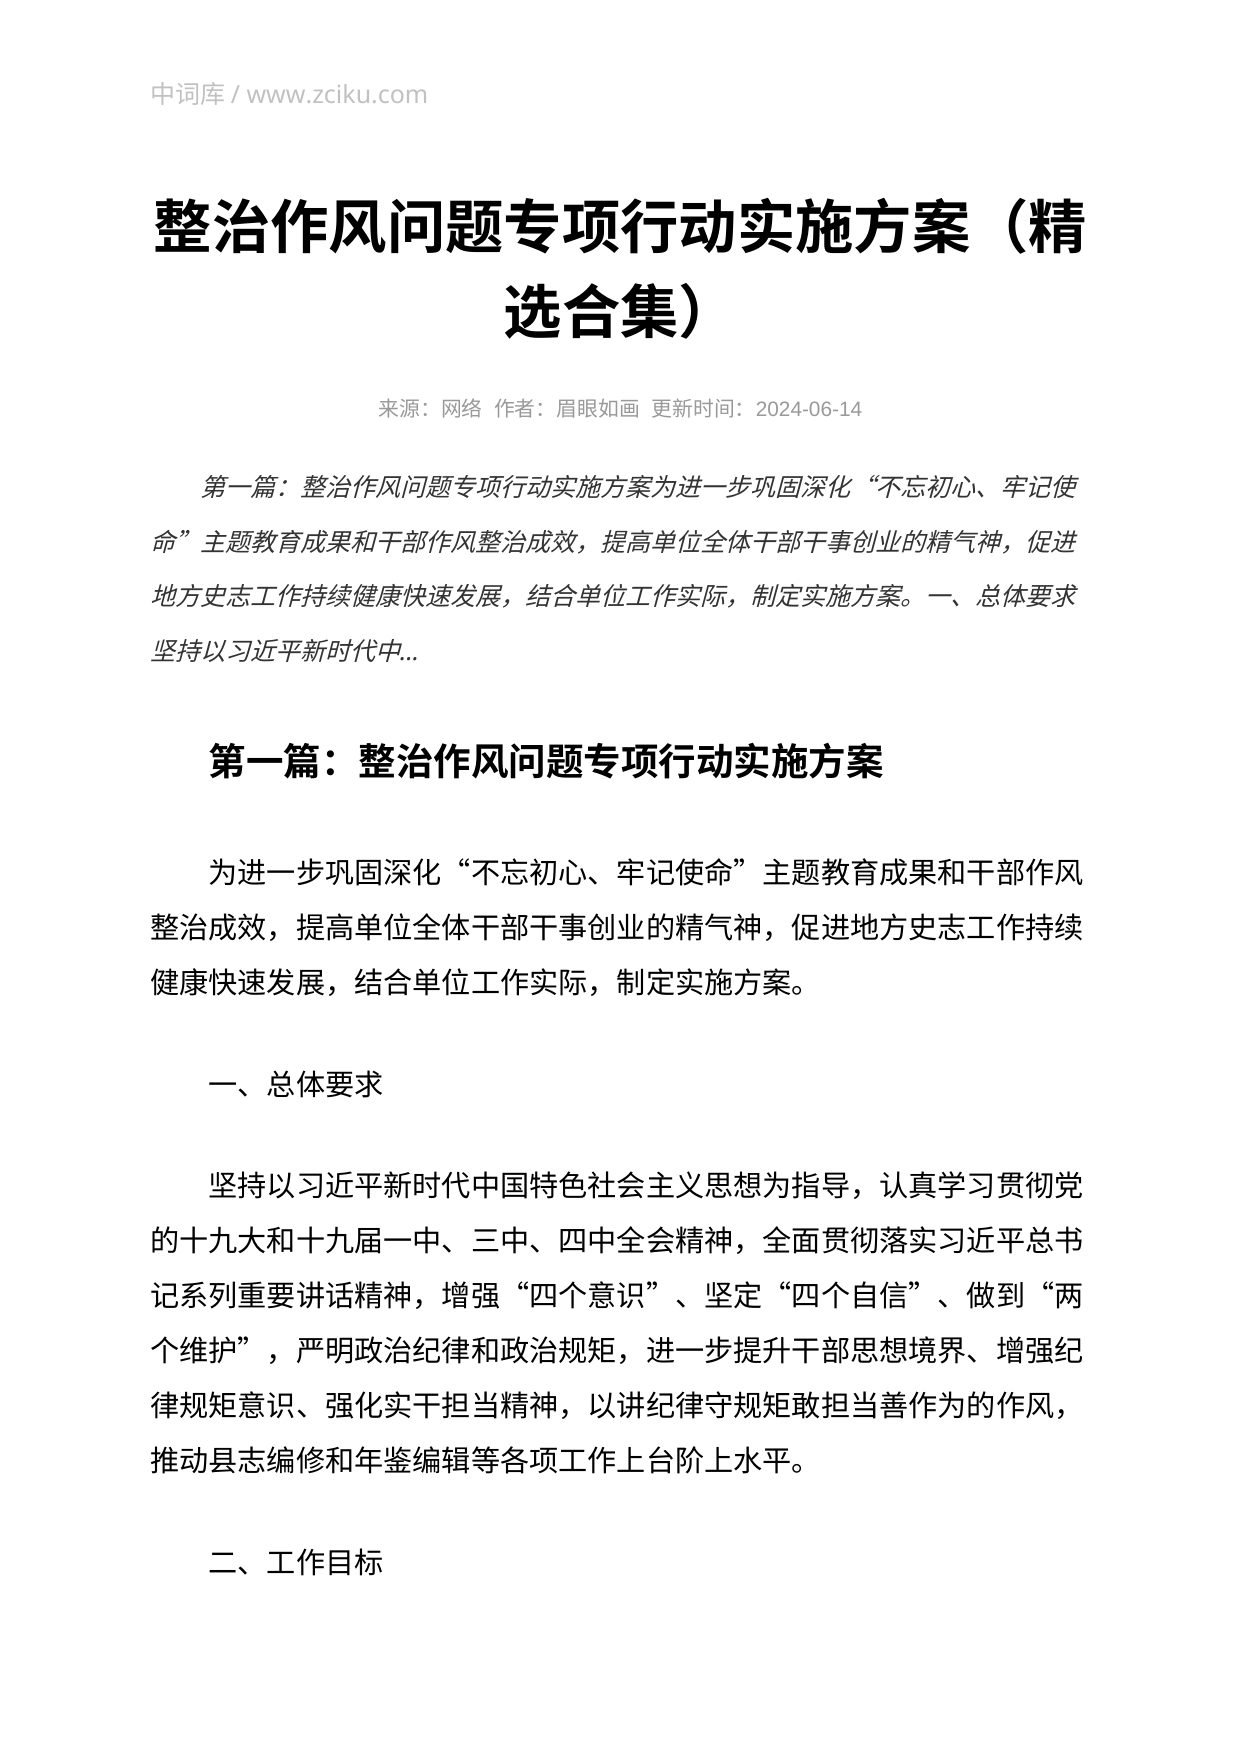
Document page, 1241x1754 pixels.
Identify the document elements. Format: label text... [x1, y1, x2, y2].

text 坚持以习近平新时代中国特色社会主义思想为指导，认真学习贯彻党的十九大和十九届一中、三中、四中全会精神，全面贯彻落实习近平总书记系列重要讲话精神，增强“四个意识”、坚定“四个自信”、做到“两个维护”，严明政治纪律和政治规矩，进一步提升干部思想境界、增强纪律规矩意识、强化实干担当精神，以讲纪律守规矩敢担当善作为的作风，推动县志编修和年鉴编辑等各项工作上台阶上水平。 [150, 1163, 1090, 1480]
text 来源：网络 作者：眉眼如画 更新时间：2024-06-14 [150, 397, 1090, 421]
text 第一篇：整治作风问题专项行动实施方案为进一步巩固深化“不忘初心、牢记使命”主题教育成果和干部作风整治成效，提高单位全体干部干事创业的精气神，促进地方史志工作持续健康快速发展，结合单位工作实际，制定实施方案。一、总体要求坚持以习近平新时代中... [150, 468, 1090, 667]
text 第一篇：整治作风问题专项行动实施方案 [150, 732, 1090, 787]
subtitle 整治作风问题专项行动实施方案（精选合集） [150, 181, 1090, 350]
text 一、总体要求 [150, 1061, 1090, 1103]
text 二、工作目标 [150, 1539, 1090, 1582]
text 为进一步巩固深化“不忘初心、牢记使命”主题教育成果和干部作风整治成效，提高单位全体干部干事创业的精气神，促进地方史志工作持续健康快速发展，结合单位工作实际，制定实施方案。 [150, 850, 1090, 1002]
